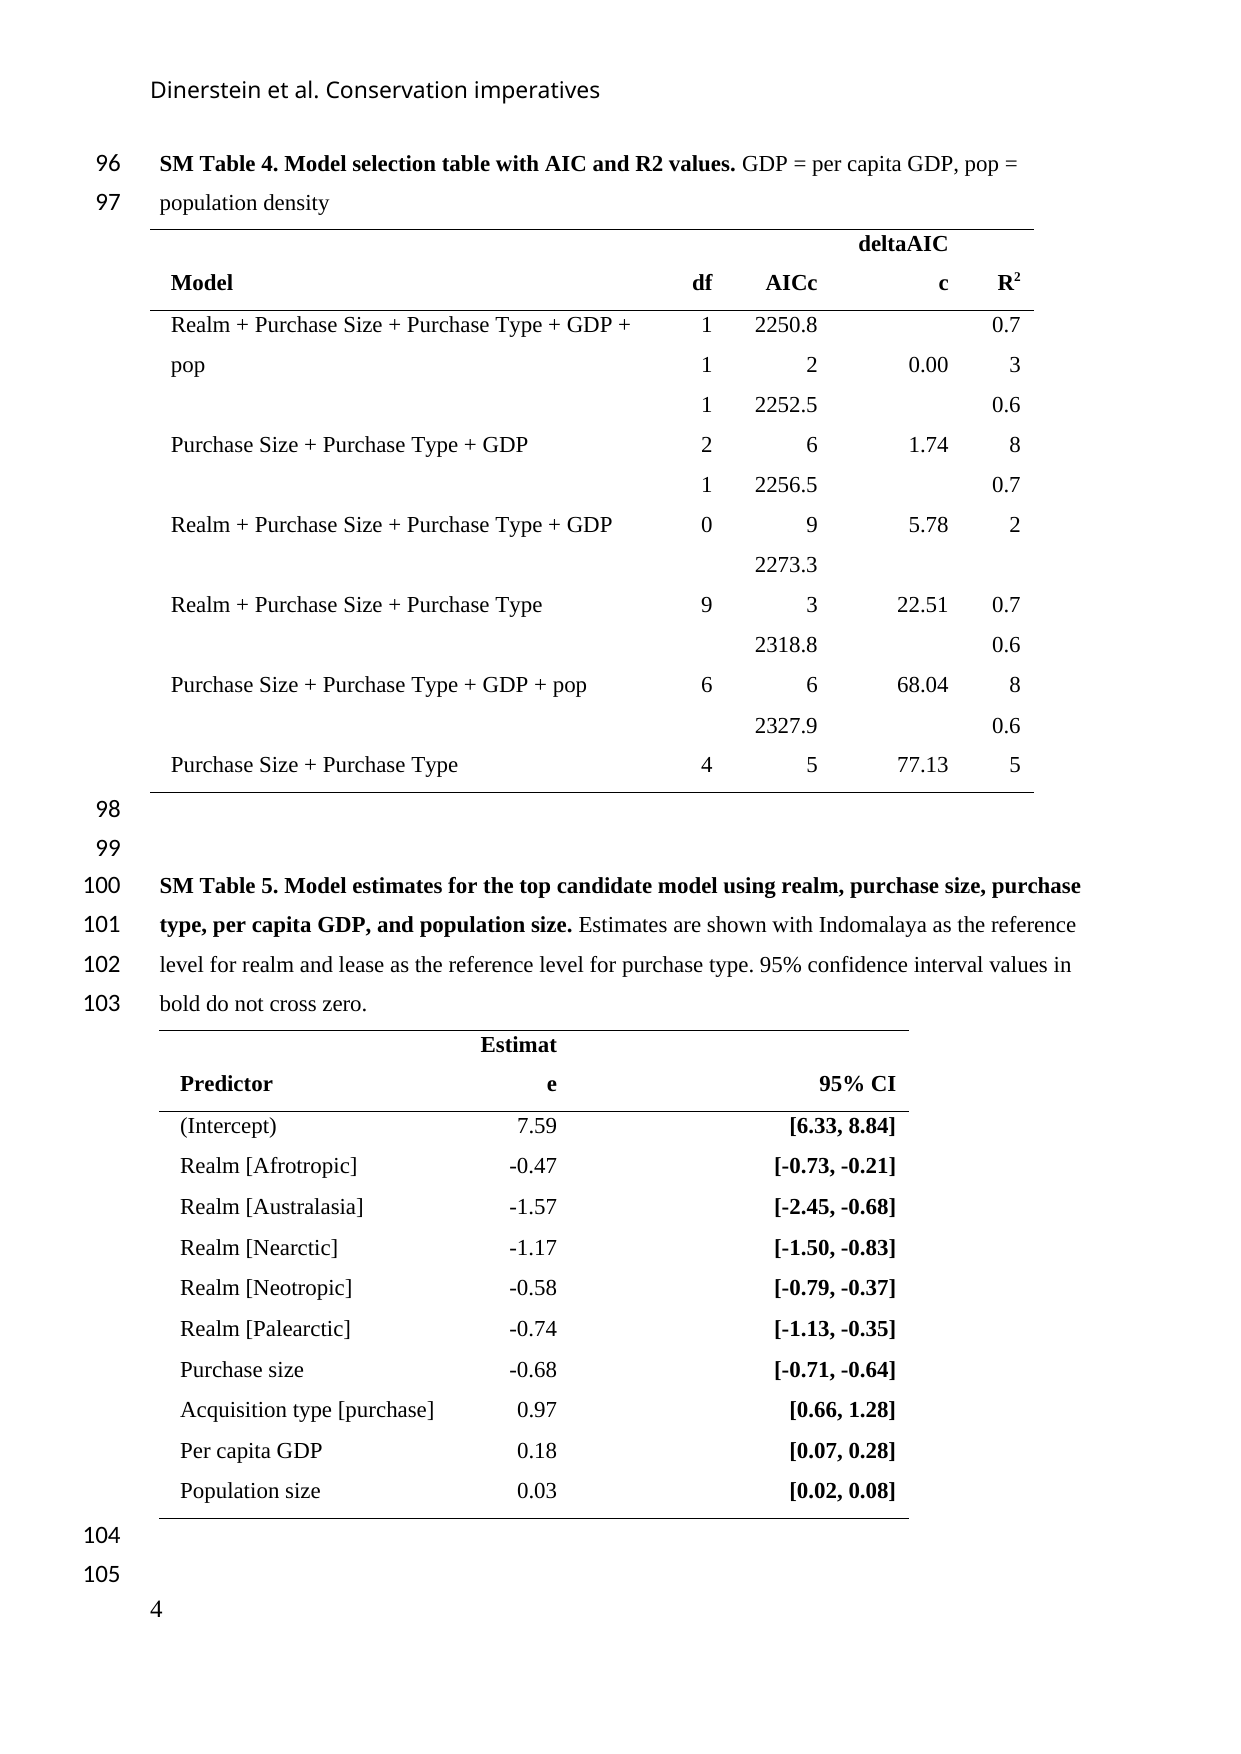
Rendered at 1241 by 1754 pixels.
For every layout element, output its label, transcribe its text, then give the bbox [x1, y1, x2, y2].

table_cell 1.74 [831, 391, 962, 471]
text SM Table 5. Model estimates for the top candidate model using realm, purchase size, purchase type, per capita GDP, and population size. Estimates are shown with Indomalaya as the reference level for realm and lease as the reference level for purchase type. 95% confidence interval values in bold do not cross zero. [159, 872, 1088, 1017]
table_cell [-2.45, -0.68] [570, 1193, 909, 1234]
table_cell 6 [670, 632, 725, 712]
table_cell Population size [159, 1478, 450, 1518]
table_cell 2252.56 [725, 391, 831, 471]
table_cell Realm [Palearctic] [159, 1315, 450, 1356]
table_cell Purchase Size + Purchase Type + GDP [150, 391, 670, 471]
table_cell Acquisition type [purchase] [159, 1396, 450, 1437]
table_cell 0.00 [831, 311, 962, 391]
table_header Model [150, 230, 670, 310]
table_cell 10 [670, 471, 725, 551]
table_cell 0.68 [962, 391, 1034, 471]
table_header df [670, 230, 725, 310]
table_cell [-0.79, -0.37] [570, 1274, 909, 1315]
text SM Table 4. Model selection table with AIC and R2 values. GDP = per capita GDP, pop = population density [159, 150, 1088, 216]
table_cell 0.7 [962, 551, 1034, 632]
table_header deltaAICc [831, 230, 962, 310]
table_cell Realm [Nearctic] [159, 1234, 450, 1274]
table_cell Purchase Size + Purchase Type [150, 712, 670, 792]
table_cell 0.72 [962, 471, 1034, 551]
table_cell 0.73 [962, 311, 1034, 391]
table_cell [0.02, 0.08] [570, 1478, 909, 1518]
table_cell Realm + Purchase Size + Purchase Type [150, 551, 670, 632]
table_cell -0.47 [450, 1153, 570, 1193]
table_cell [0.07, 0.28] [570, 1437, 909, 1477]
table_cell Realm + Purchase Size + Purchase Type + GDP + pop [150, 311, 670, 391]
table_header Estimate [450, 1031, 570, 1111]
table_header 95% CI [570, 1031, 909, 1111]
table_cell Per capita GDP [159, 1437, 450, 1477]
table_cell 22.51 [831, 551, 962, 632]
table_cell Purchase size [159, 1356, 450, 1396]
table_cell 2250.82 [725, 311, 831, 391]
table_cell 77.13 [831, 712, 962, 792]
table_cell Realm [Australasia] [159, 1193, 450, 1234]
table_cell 7.59 [450, 1112, 570, 1152]
table_cell Realm [Neotropic] [159, 1274, 450, 1315]
table_cell 12 [670, 391, 725, 471]
table_cell -0.74 [450, 1315, 570, 1356]
table_cell Realm [Afrotropic] [159, 1153, 450, 1193]
table_cell [-1.13, -0.35] [570, 1315, 909, 1356]
table_cell 9 [670, 551, 725, 632]
table_cell [0.66, 1.28] [570, 1396, 909, 1437]
table_cell Realm + Purchase Size + Purchase Type + GDP [150, 471, 670, 551]
table_cell 2273.33 [725, 551, 831, 632]
table_cell 0.68 [962, 632, 1034, 712]
table_cell 0.97 [450, 1396, 570, 1437]
table_header R2 [962, 230, 1034, 310]
table_cell -1.57 [450, 1193, 570, 1234]
table_cell [-1.50, -0.83] [570, 1234, 909, 1274]
table_cell -0.58 [450, 1274, 570, 1315]
table_cell 0.03 [450, 1478, 570, 1518]
table_cell 68.04 [831, 632, 962, 712]
table_cell [-0.71, -0.64] [570, 1356, 909, 1396]
table_cell 2318.86 [725, 632, 831, 712]
table_cell 4 [670, 712, 725, 792]
table_cell 0.18 [450, 1437, 570, 1477]
table_cell 2256.59 [725, 471, 831, 551]
table_cell 5.78 [831, 471, 962, 551]
table_cell [6.33, 8.84] [570, 1112, 909, 1152]
table_cell Purchase Size + Purchase Type + GDP + pop [150, 632, 670, 712]
table_cell [-0.73, -0.21] [570, 1153, 909, 1193]
table_cell 2327.95 [725, 712, 831, 792]
table_header Predictor [159, 1031, 450, 1111]
table_header AICc [725, 230, 831, 310]
table_cell 0.65 [962, 712, 1034, 792]
table_cell 11 [670, 311, 725, 391]
table_cell (Intercept) [159, 1112, 450, 1152]
table_cell -1.17 [450, 1234, 570, 1274]
table_cell -0.68 [450, 1356, 570, 1396]
